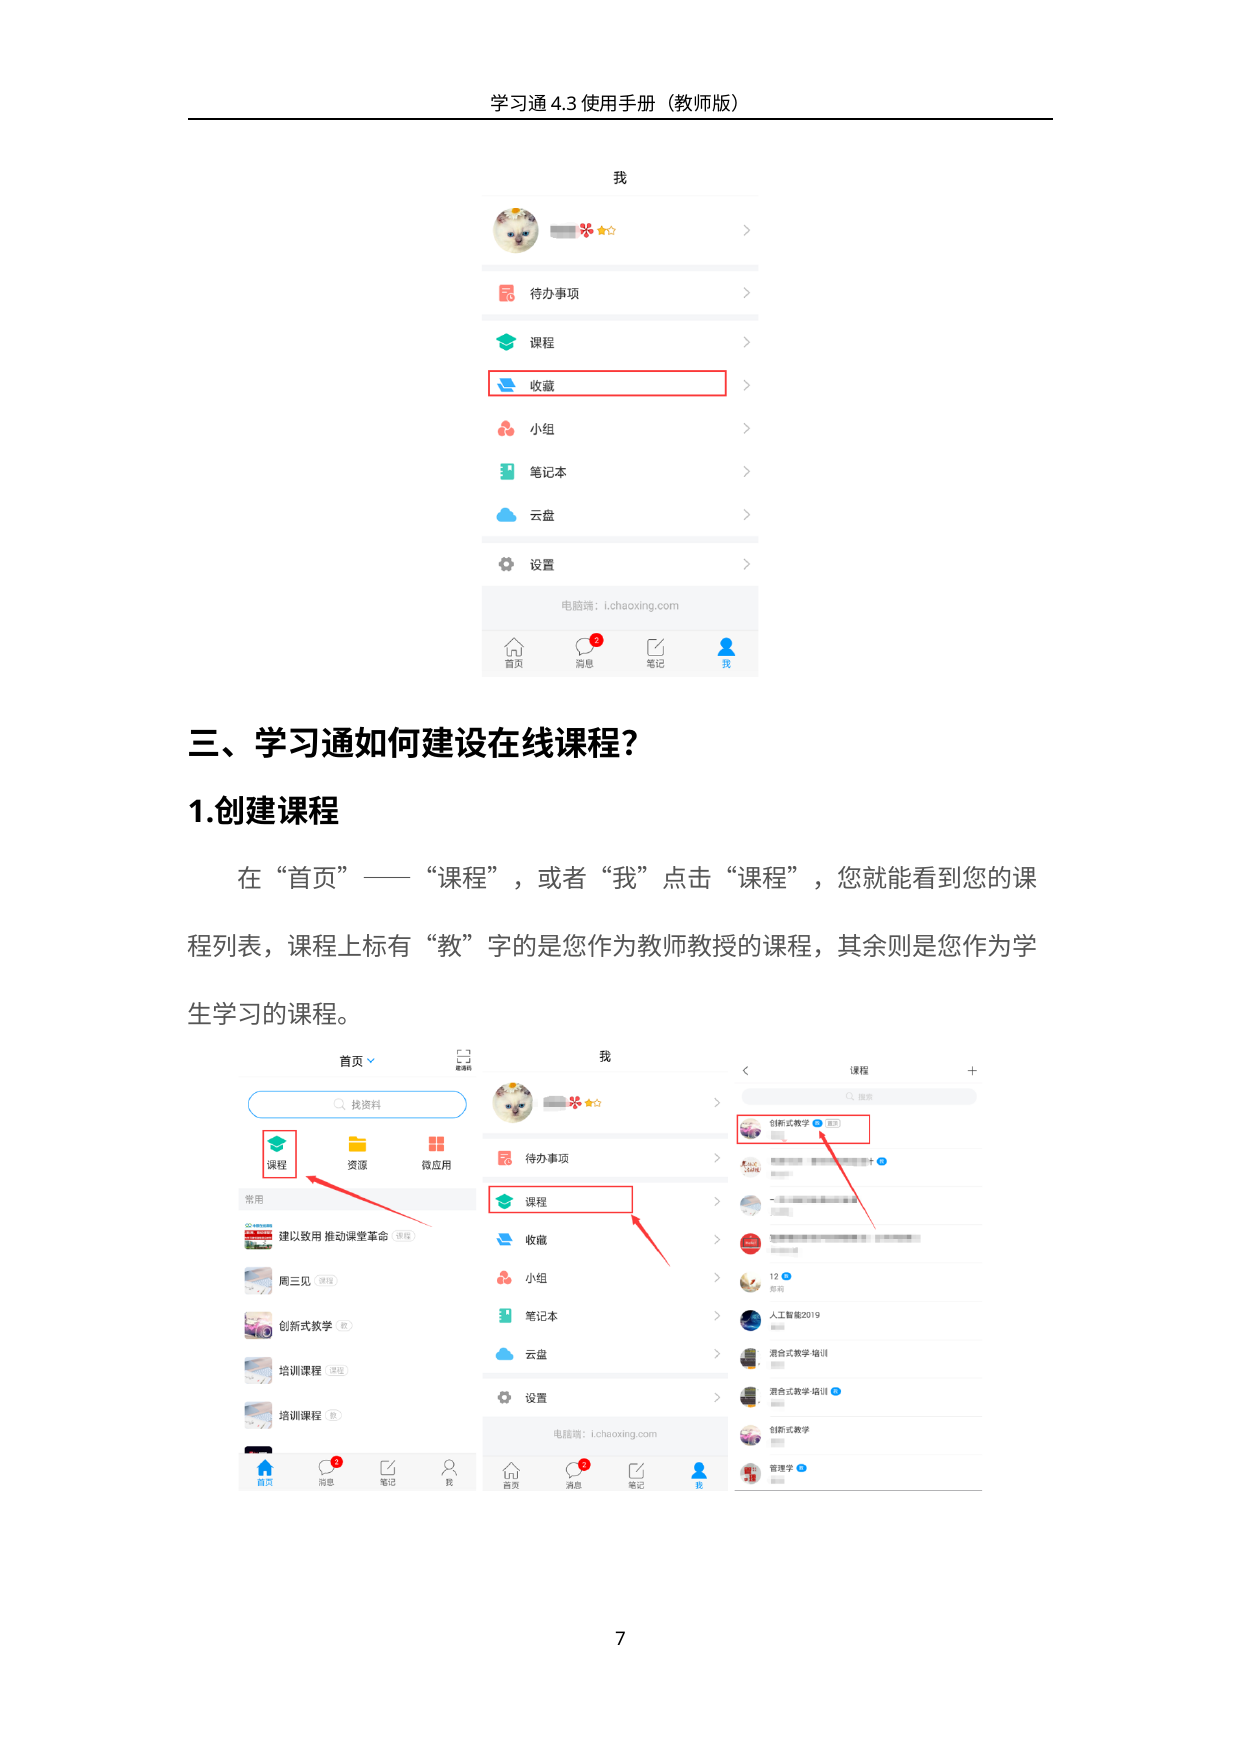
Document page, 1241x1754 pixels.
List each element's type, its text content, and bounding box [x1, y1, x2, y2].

picture [481, 163, 759, 677]
subtitle 三、学习通如何建设在线课程？ [187, 707, 1053, 775]
subtitle 1.创建课程 [187, 775, 1053, 843]
picture [238, 1048, 477, 1491]
text 在“首页”——“课程”，或者“我”点击“课程”，您就能看到您的课程列表，课程上标有“教”字的是您作为教师教授的课程，其余则是您作为学生学习的课程。 [187, 843, 1053, 1047]
picture [734, 1058, 983, 1491]
picture [482, 1046, 728, 1491]
